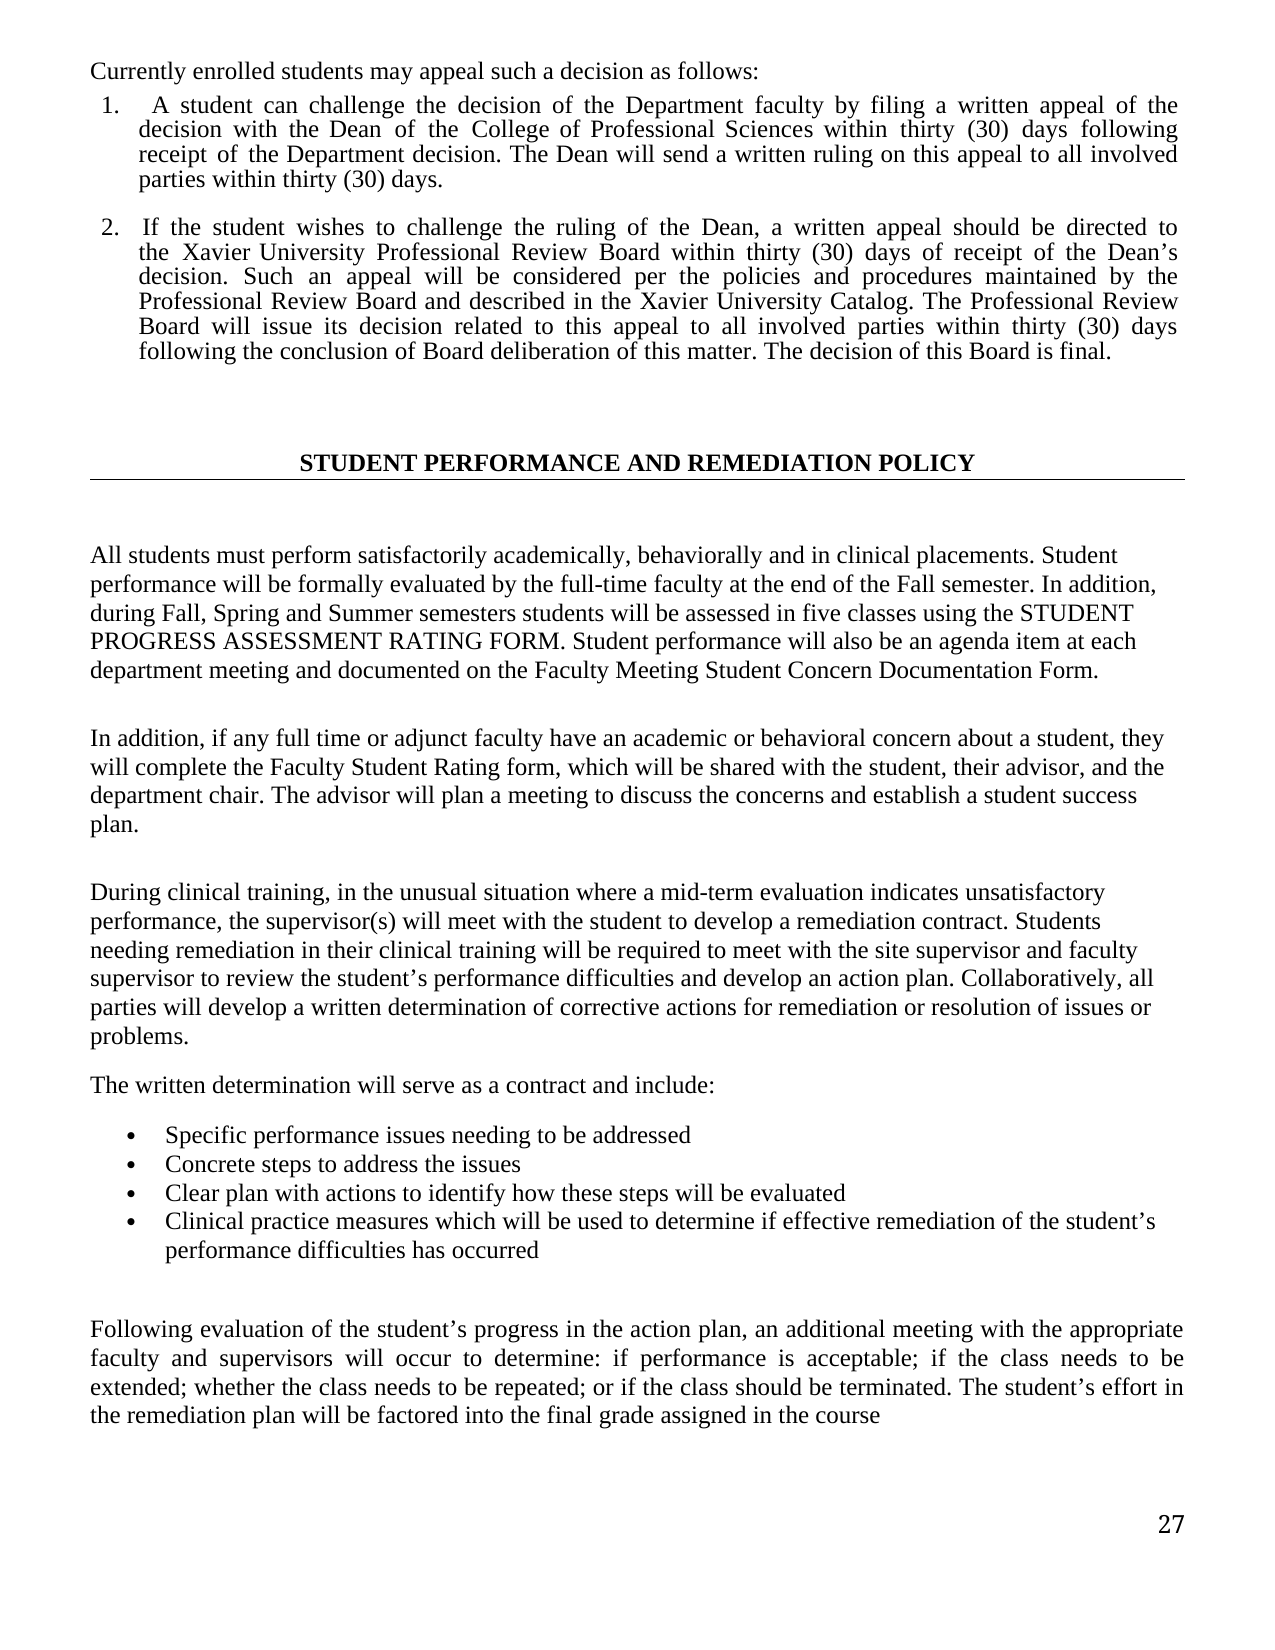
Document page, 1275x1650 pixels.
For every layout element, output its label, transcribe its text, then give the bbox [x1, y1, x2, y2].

text Currently enrolled students may appeal such a decision as follows: [90, 56, 1187, 85]
list Clear plan with actions to identify how these steps will be evaluated [127, 1178, 1185, 1206]
text STUDENT PERFORMANCE AND REMEDIATION POLICY [90, 448, 1185, 479]
text 1. A student can challenge the decision of the Department faculty by filing a written appeal of the decision with the Dean of the College of Professional Sciences within thirty (30) days following receipt of the Department decision. The Dean will send a written ruling on this appeal to all involved parties within thirty (30) days. [101, 94, 1178, 193]
list Specific performance issues needing to be addressed [127, 1120, 1185, 1149]
list Concrete steps to address the issues [127, 1149, 1185, 1178]
text All students must perform satisfactorily academically, behaviorally and in clinical placements. Student performance will be formally evaluated by the full-time faculty at the end of the Fall semester. In addition, during Fall, Spring and Summer semesters students will be assessed in five classes using the STUDENT PROGRESS ASSESSMENT RATING FORM. Student performance will also be an agenda item at each department meeting and documented on the Faculty Meeting Student Concern Documentation Form. [90, 540, 1185, 684]
text Following evaluation of the student’s progress in the action plan, an additional meeting with the appropriate faculty and supervisors will occur to determine: if performance is acceptable; if the class needs to be extended; whether the class needs to be repeated; or if the class should be terminated. The student’s effort in the remediation plan will be factored into the final grade assigned in the course [90, 1314, 1185, 1429]
text The written determination will serve as a contract and include: [90, 1071, 1185, 1099]
list Clinical practice measures which will be used to determine if effective remediation of the student’s performance difficulties has occurred [127, 1206, 1185, 1264]
text In addition, if any full time or adjunct faculty have an academic or behavioral concern about a student, they will complete the Faculty Student Rating form, which will be shared with the student, their advisor, and the department chair. The advisor will plan a meeting to discuss the concerns and establish a student success plan. [90, 723, 1185, 838]
text 2. If the student wishes to challenge the ruling of the Dean, a written appeal should be directed to the Xavier University Professional Review Board within thirty (30) days of receipt of the Dean’s decision. Such an appeal will be considered per the policies and procedures maintained by the Professional Review Board and described in the Xavier University Catalog. The Professional Review Board will issue its decision related to this appeal to all involved parties within thirty (30) days following the conclusion of Board deliberation of this matter. The decision of this Board is final. [101, 216, 1178, 364]
text During clinical training, in the unusual situation where a mid-term evaluation indicates unsatisfactory performance, the supervisor(s) will meet with the student to develop a remediation contract. Students needing remediation in their clinical training will be required to meet with the site supervisor and faculty supervisor to review the student’s performance difficulties and develop an action plan. Collaboratively, all parties will develop a written determination of corrective actions for remediation or resolution of issues or problems. [90, 877, 1185, 1050]
